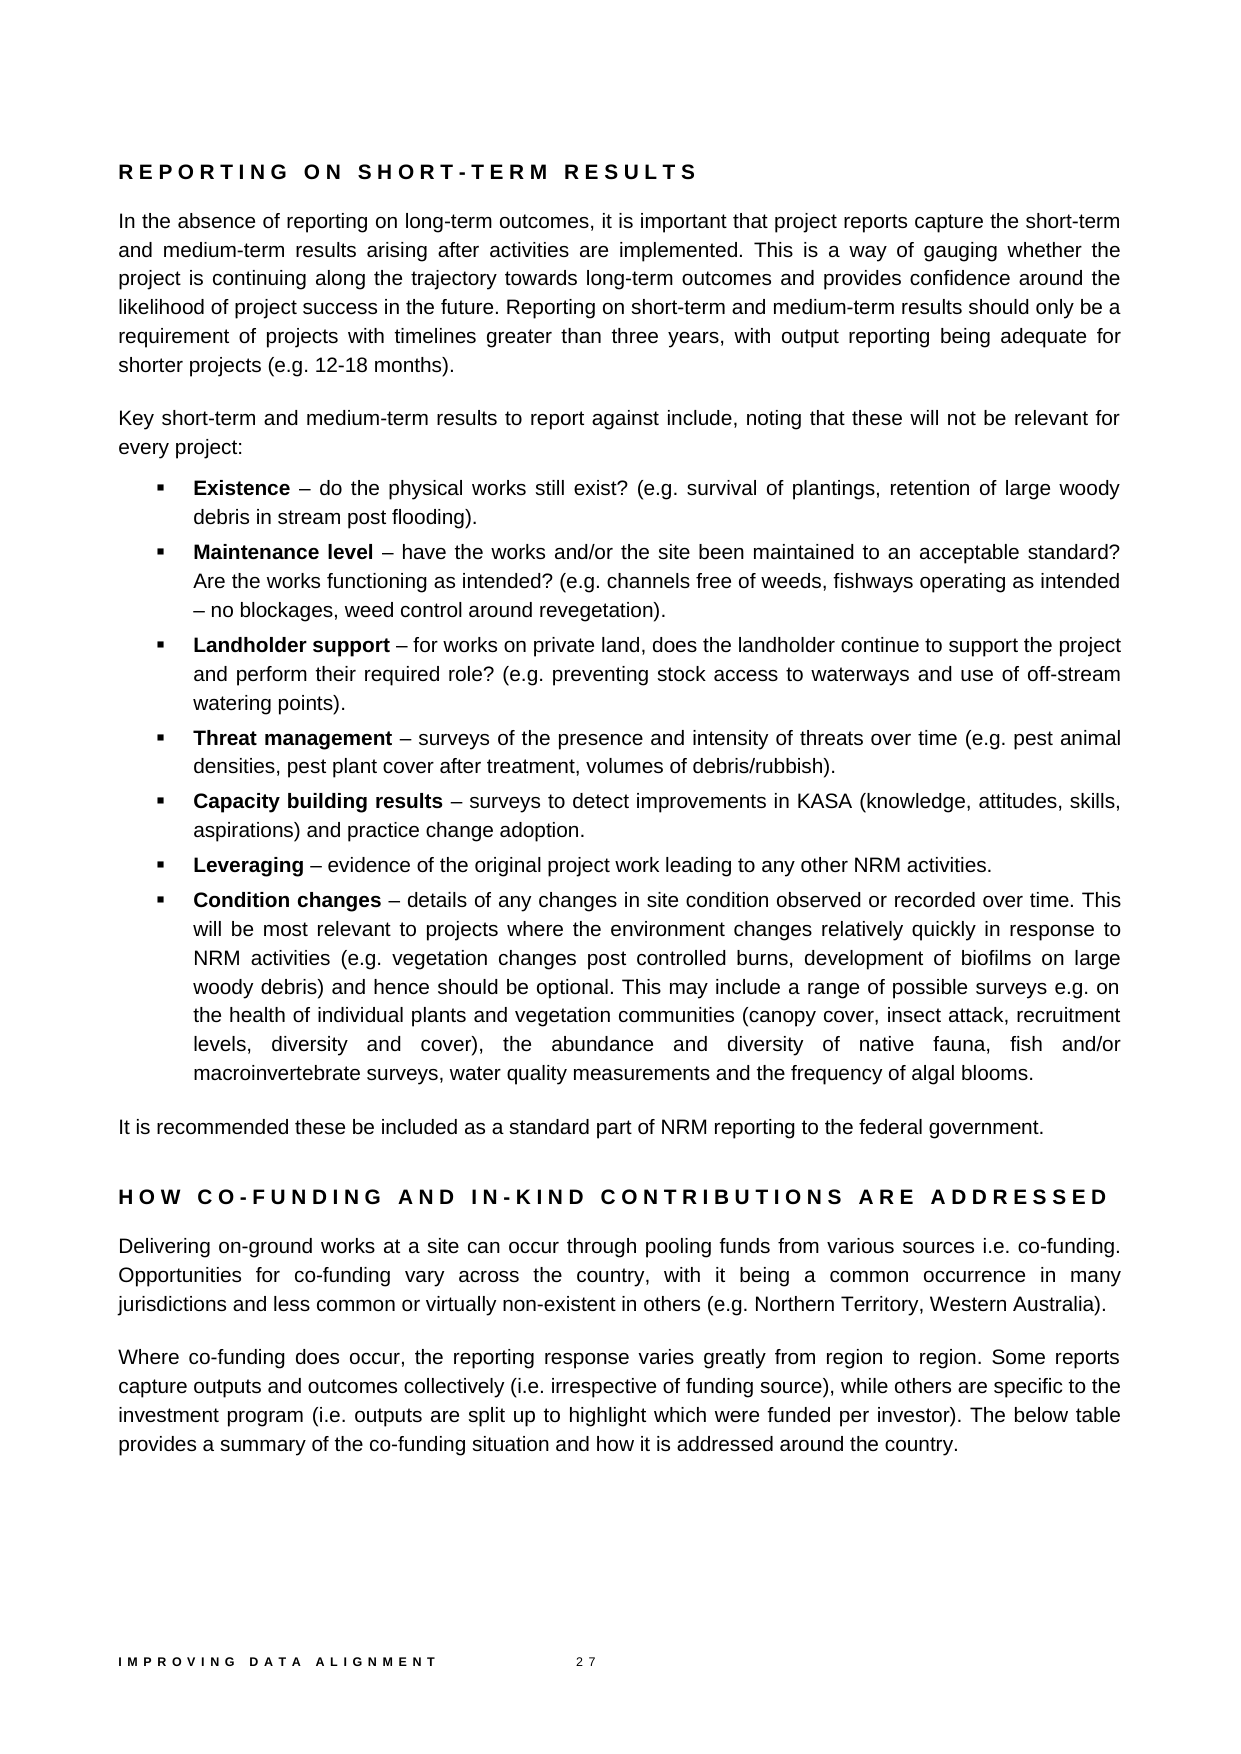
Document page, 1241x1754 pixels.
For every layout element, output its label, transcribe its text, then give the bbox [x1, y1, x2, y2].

list Maintenance level – have the works and/or the site been maintained to an acceptable standard? Are the works functioning as intended? (e.g. channels free of weeds, fishways operating as intended – no blockages, weed control around revegetation). [156, 540, 1122, 622]
text Where co-funding does occur, the reporting response varies greatly from region to region. Some reports capture outputs and outcomes collectively (i.e. irrespective of funding source), while others are specific to the investment program (i.e. outputs are split up to highlight which were funded per investor). The below table provides a summary of the co-funding situation and how it is addressed around the country. [118, 1345, 1122, 1455]
list Existence – do the physical works still exist? (e.g. survival of plantings, retention of large woody debris in stream post flooding). [156, 476, 1122, 529]
list Condition changes – details of any changes in site condition observed or recorded over time. This will be most relevant to projects where the environment changes relatively quickly in response to NRM activities (e.g. vegetation changes post controlled burns, development of biofilms on large woody debris) and hence should be optional. This may include a range of possible surveys e.g. on the health of individual plants and vegetation communities (canopy cover, insect attack, recruitment levels, diversity and cover), the abundance and diversity of native fauna, fish and/or macroinvertebrate surveys, water quality measurements and the frequency of algal blooms. [156, 888, 1122, 1085]
text In the absence of reporting on long-term outcomes, it is important that project reports capture the short-term and medium-term results arising after activities are implemented. This is a way of gauging whether the project is continuing along the trajectory towards long-term outcomes and provides confidence around the likelihood of project success in the future. Reporting on short-term and medium-term results should only be a requirement of projects with timelines greater than three years, with output reporting being adequate for shorter projects (e.g. 12-18 months). [118, 209, 1122, 376]
list Leveraging – evidence of the original project work leading to any other NRM activities. [156, 853, 1122, 877]
subtitle How co-funding and in-kind contributions are addressed [118, 1185, 1122, 1209]
text Delivering on-ground works at a site can occur through pooling funds from various sources i.e. co-funding. Opportunities for co-funding vary across the country, with it being a common occurrence in many jurisdictions and less common or virtually non-existent in others (e.g. Northern Territory, Western Australia). [118, 1234, 1122, 1315]
text Key short-term and medium-term results to report against include, noting that these will not be relevant for every project: [118, 406, 1122, 459]
list Threat management – surveys of the presence and intensity of threats over time (e.g. pest animal densities, pest plant cover after treatment, volumes of debris/rubbish). [156, 725, 1122, 778]
subtitle reporting on short-term results [118, 160, 1122, 184]
list Capacity building results – surveys to detect improvements in KASA (knowledge, attitudes, skills, aspirations) and practice change adoption. [156, 789, 1122, 842]
text It is recommended these be included as a standard part of NRM reporting to the federal government. [118, 1114, 1122, 1138]
list Landholder support – for works on private land, does the landholder continue to support the project and perform their required role? (e.g. preventing stock access to waterways and use of off-stream watering points). [156, 633, 1122, 714]
